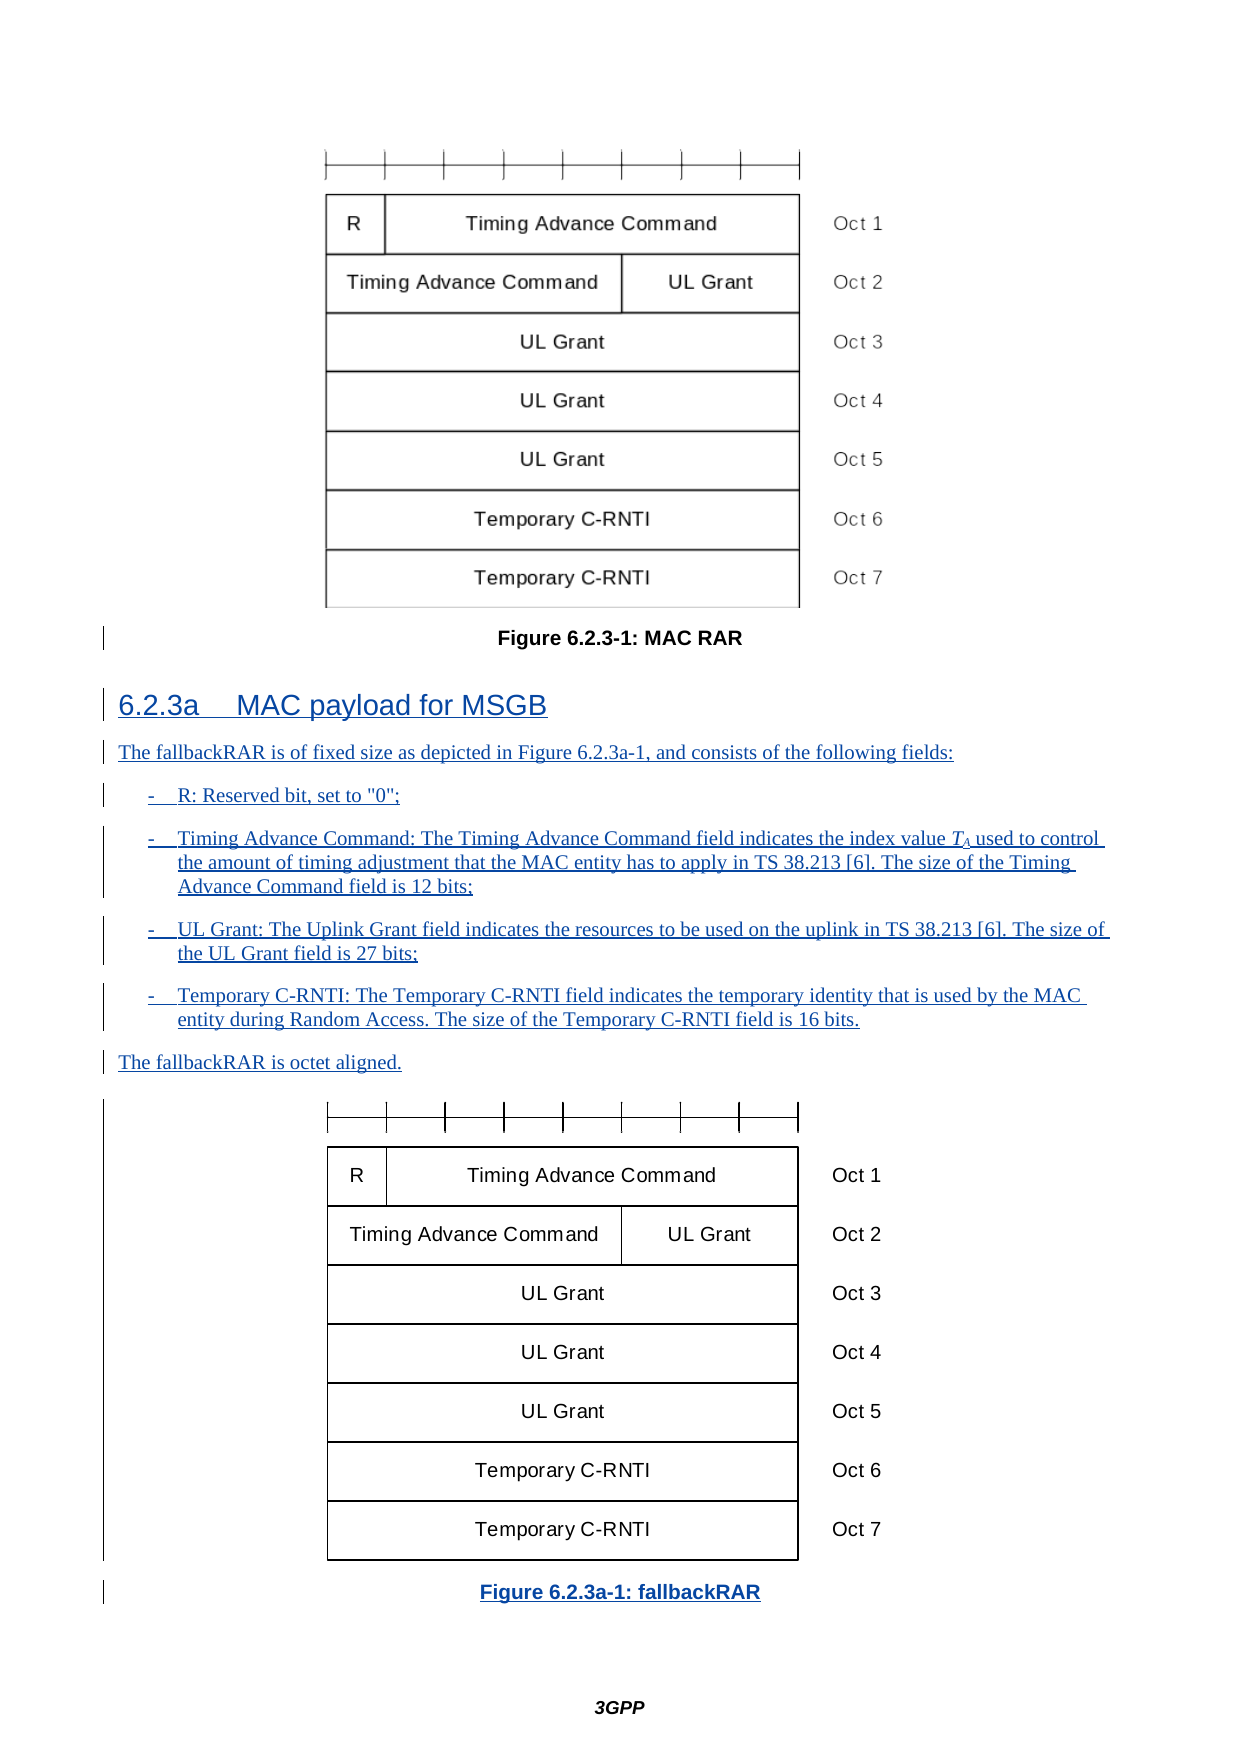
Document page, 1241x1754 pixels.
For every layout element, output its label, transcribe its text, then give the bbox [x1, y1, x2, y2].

text Figure 6.2.3-1: MAC RAR [118, 626, 1122, 650]
